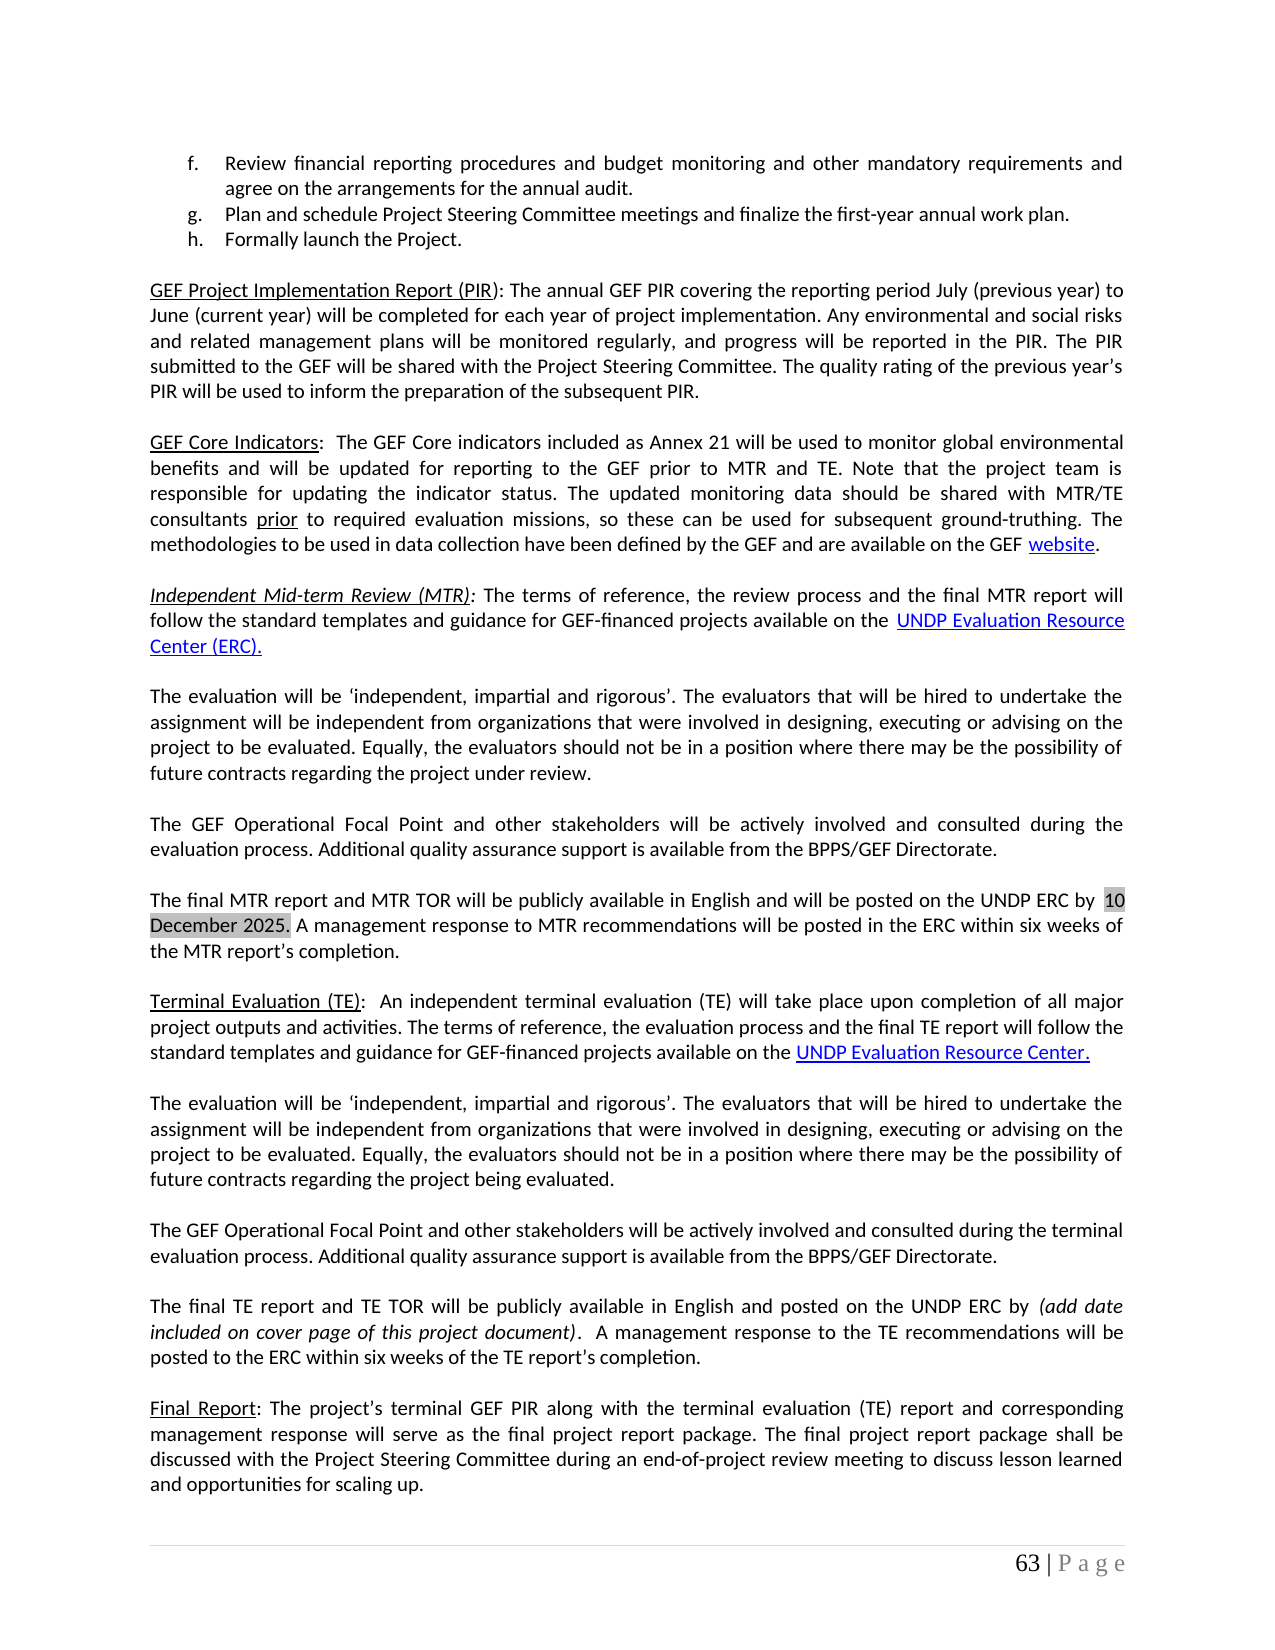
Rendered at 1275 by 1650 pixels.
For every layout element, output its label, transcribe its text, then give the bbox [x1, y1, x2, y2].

text Final Report: The project’s terminal GEF PIR along with the terminal evaluation (TE) report and corresponding management response will serve as the final project report package. The final project report package shall be discussed with the Project Steering Committee during an end-of-project review meeting to discuss lesson learned and opportunities for scaling up. [150, 1395, 1125, 1497]
text The GEF Operational Focal Point and other stakeholders will be actively involved and consulted during the evaluation process. Additional quality assurance support is available from the BPPS/GEF Directorate. [150, 811, 1125, 862]
text The evaluation will be ‘independent, impartial and rigorous’. The evaluators that will be hired to undertake the assignment will be independent from organizations that were involved in designing, executing or advising on the project to be evaluated. Equally, the evaluators should not be in a position where there may be the possibility of future contracts regarding the project being evaluated. [150, 1090, 1125, 1192]
text The evaluation will be ‘independent, impartial and rigorous’. The evaluators that will be hired to undertake the assignment will be independent from organizations that were involved in designing, executing or advising on the project to be evaluated. Equally, the evaluators should not be in a position where there may be the possibility of future contracts regarding the project under review. [150, 684, 1125, 785]
text The GEF Operational Focal Point and other stakeholders will be actively involved and consulted during the terminal evaluation process. Additional quality assurance support is available from the BPPS/GEF Directorate. [150, 1217, 1125, 1268]
text GEF Core Indicators: The GEF Core indicators included as Annex 21 will be used to monitor global environmental benefits and will be updated for reporting to the GEF prior to MTR and TE. Note that the project team is responsible for updating the indicator status. The updated monitoring data should be shared with MTR/TE consultants prior to required evaluation missions, so these can be used for subsequent ground-truthing. The methodologies to be used in data collection have been defined by the GEF and are available on the GEF website. [150, 429, 1125, 557]
text The final MTR report and MTR TOR will be publicly available in English and will be posted on the UNDP ERC by 10 December 2025. A management response to MTR recommendations will be posted in the ERC within six weeks of the MTR report’s completion. [150, 887, 1125, 963]
text Independent Mid-term Review (MTR): The terms of reference, the review process and the final MTR report will follow the standard templates and guidance for GEF-financed projects available on the UNDP Evaluation Resource Center (ERC). [150, 582, 1125, 658]
text Terminal Evaluation (TE): An independent terminal evaluation (TE) will take place upon completion of all major project outputs and activities. The terms of reference, the evaluation process and the final TE report will follow the standard templates and guidance for GEF-financed projects available on the UNDP Evaluation Resource Center. [150, 989, 1125, 1065]
list Plan and schedule Project Steering Committee meetings and finalize the first-year annual work plan. [187, 201, 1125, 226]
text GEF Project Implementation Report (PIR): The annual GEF PIR covering the reporting period July (previous year) to June (current year) will be completed for each year of project implementation. Any environmental and social risks and related management plans will be monitored regularly, and progress will be reported in the PIR. The PIR submitted to the GEF will be shared with the Project Steering Committee. The quality rating of the previous year’s PIR will be used to inform the preparation of the subsequent PIR. [150, 277, 1125, 404]
list Formally launch the Project. [187, 226, 1125, 252]
list Review financial reporting procedures and budget monitoring and other mandatory requirements and agree on the arrangements for the annual audit. [187, 150, 1125, 201]
text The final TE report and TE TOR will be publicly available in English and posted on the UNDP ERC by (add date included on cover page of this project document). A management response to the TE recommendations will be posted to the ERC within six weeks of the TE report’s completion. [150, 1294, 1125, 1370]
